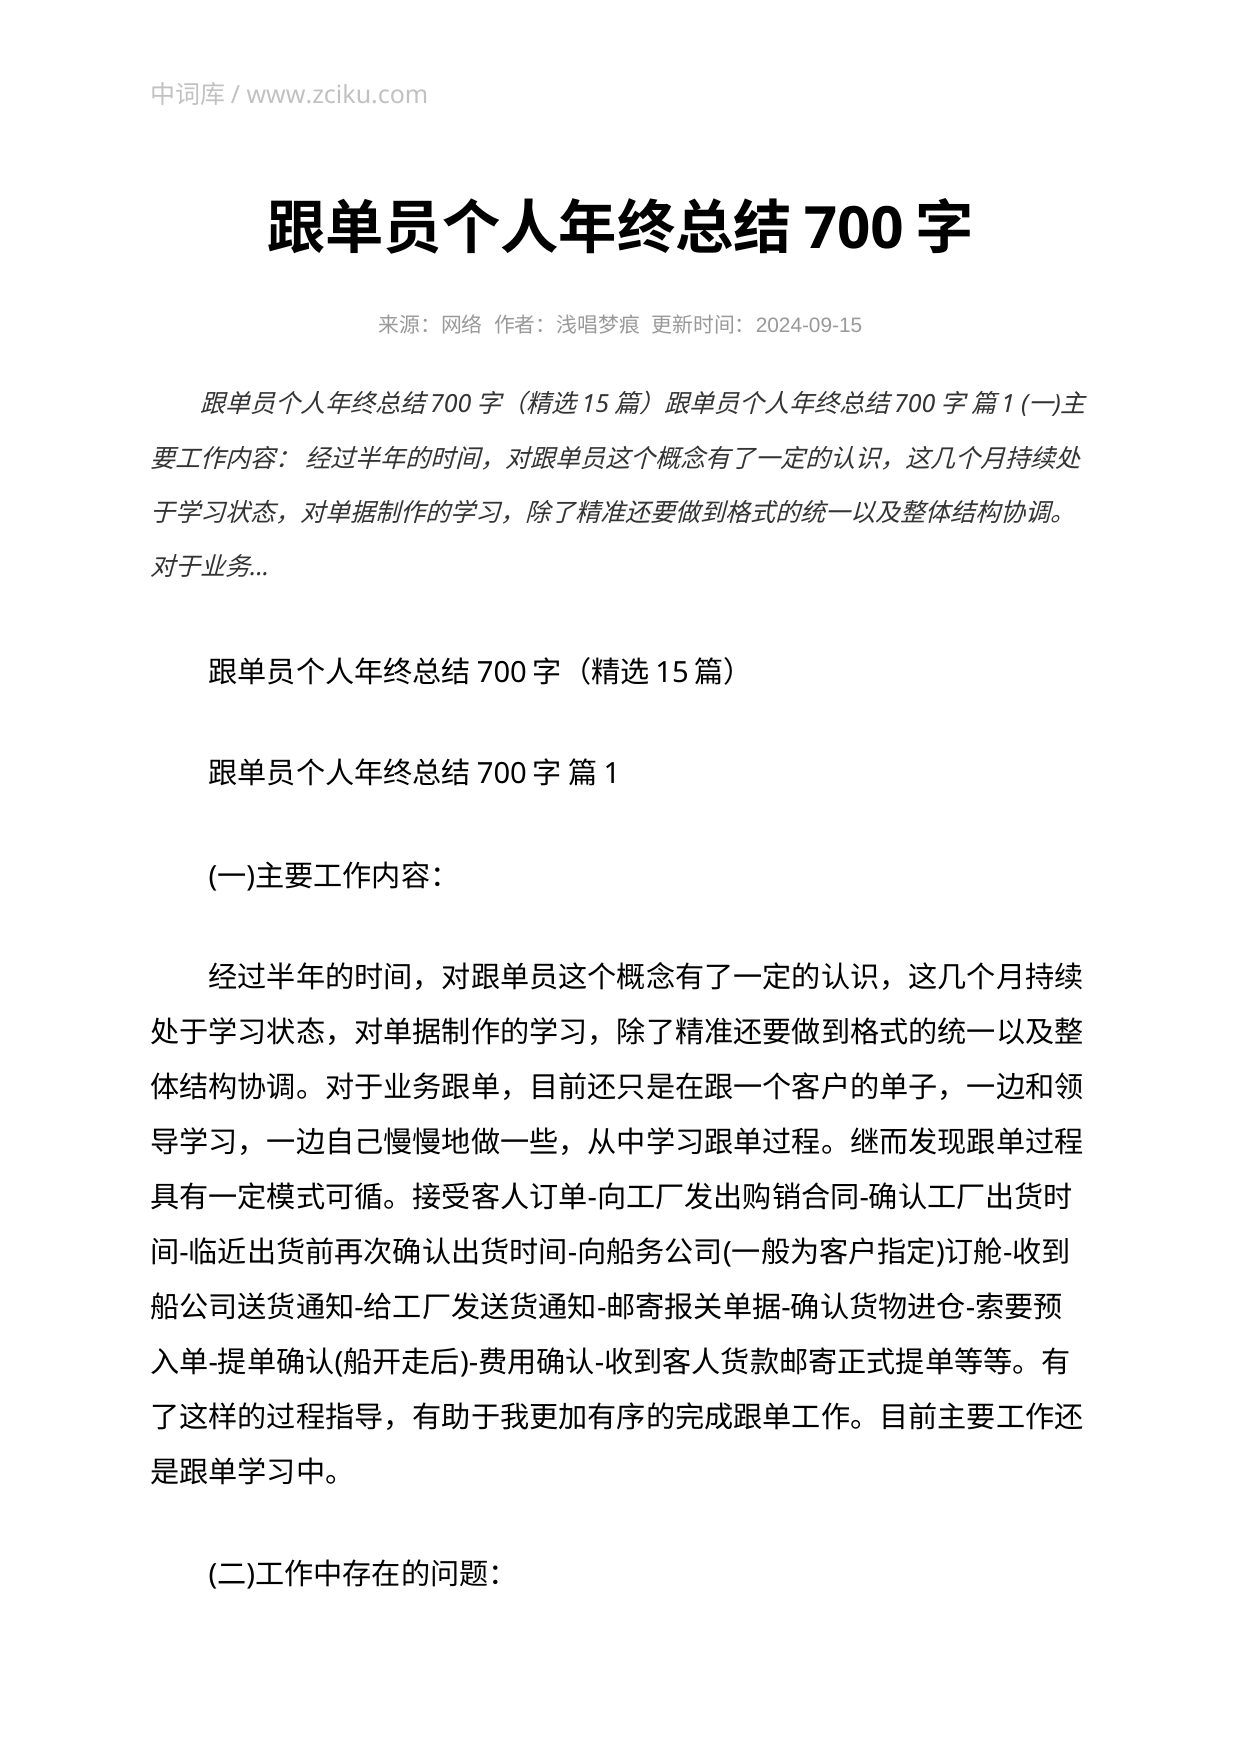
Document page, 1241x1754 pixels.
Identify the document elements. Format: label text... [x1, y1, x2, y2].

text (二)工作中存在的问题： [150, 1550, 1090, 1593]
subtitle 跟单员个人年终总结700字 [150, 181, 1090, 266]
text 经过半年的时间，对跟单员这个概念有了一定的认识，这几个月持续处于学习状态，对单据制作的学习，除了精准还要做到格式的统一以及整体结构协调。对于业务跟单，目前还只是在跟一个客户的单子，一边和领导学习，一边自己慢慢地做一些，从中学习跟单过程。继而发现跟单过程具有一定模式可循。接受客人订单-向工厂发出购销合同-确认工厂出货时间-临近出货前再次确认出货时间-向船务公司(一般为客户指定)订舱-收到船公司送货通知-给工厂发送货通知-邮寄报关单据-确认货物进仓-索要预入单-提单确认(船开走后)-费用确认-收到客人货款邮寄正式提单等等。有了这样的过程指导，有助于我更加有序的完成跟单工作。目前主要工作还是跟单学习中。 [150, 954, 1090, 1491]
text 来源：网络 作者：浅唱梦痕 更新时间：2024-09-15 [150, 313, 1090, 337]
text 跟单员个人年终总结700字（精选15篇）跟单员个人年终总结700字 篇1 (一)主要工作内容： 经过半年的时间，对跟单员这个概念有了一定的认识，这几个月持续处于学习状态，对单据制作的学习，除了精准还要做到格式的统一以及整体结构协调。对于业务... [150, 384, 1090, 583]
text (一)主要工作内容： [150, 852, 1090, 894]
text 跟单员个人年终总结700字 篇1 [150, 750, 1090, 792]
text 跟单员个人年终总结700字（精选15篇） [150, 648, 1090, 691]
